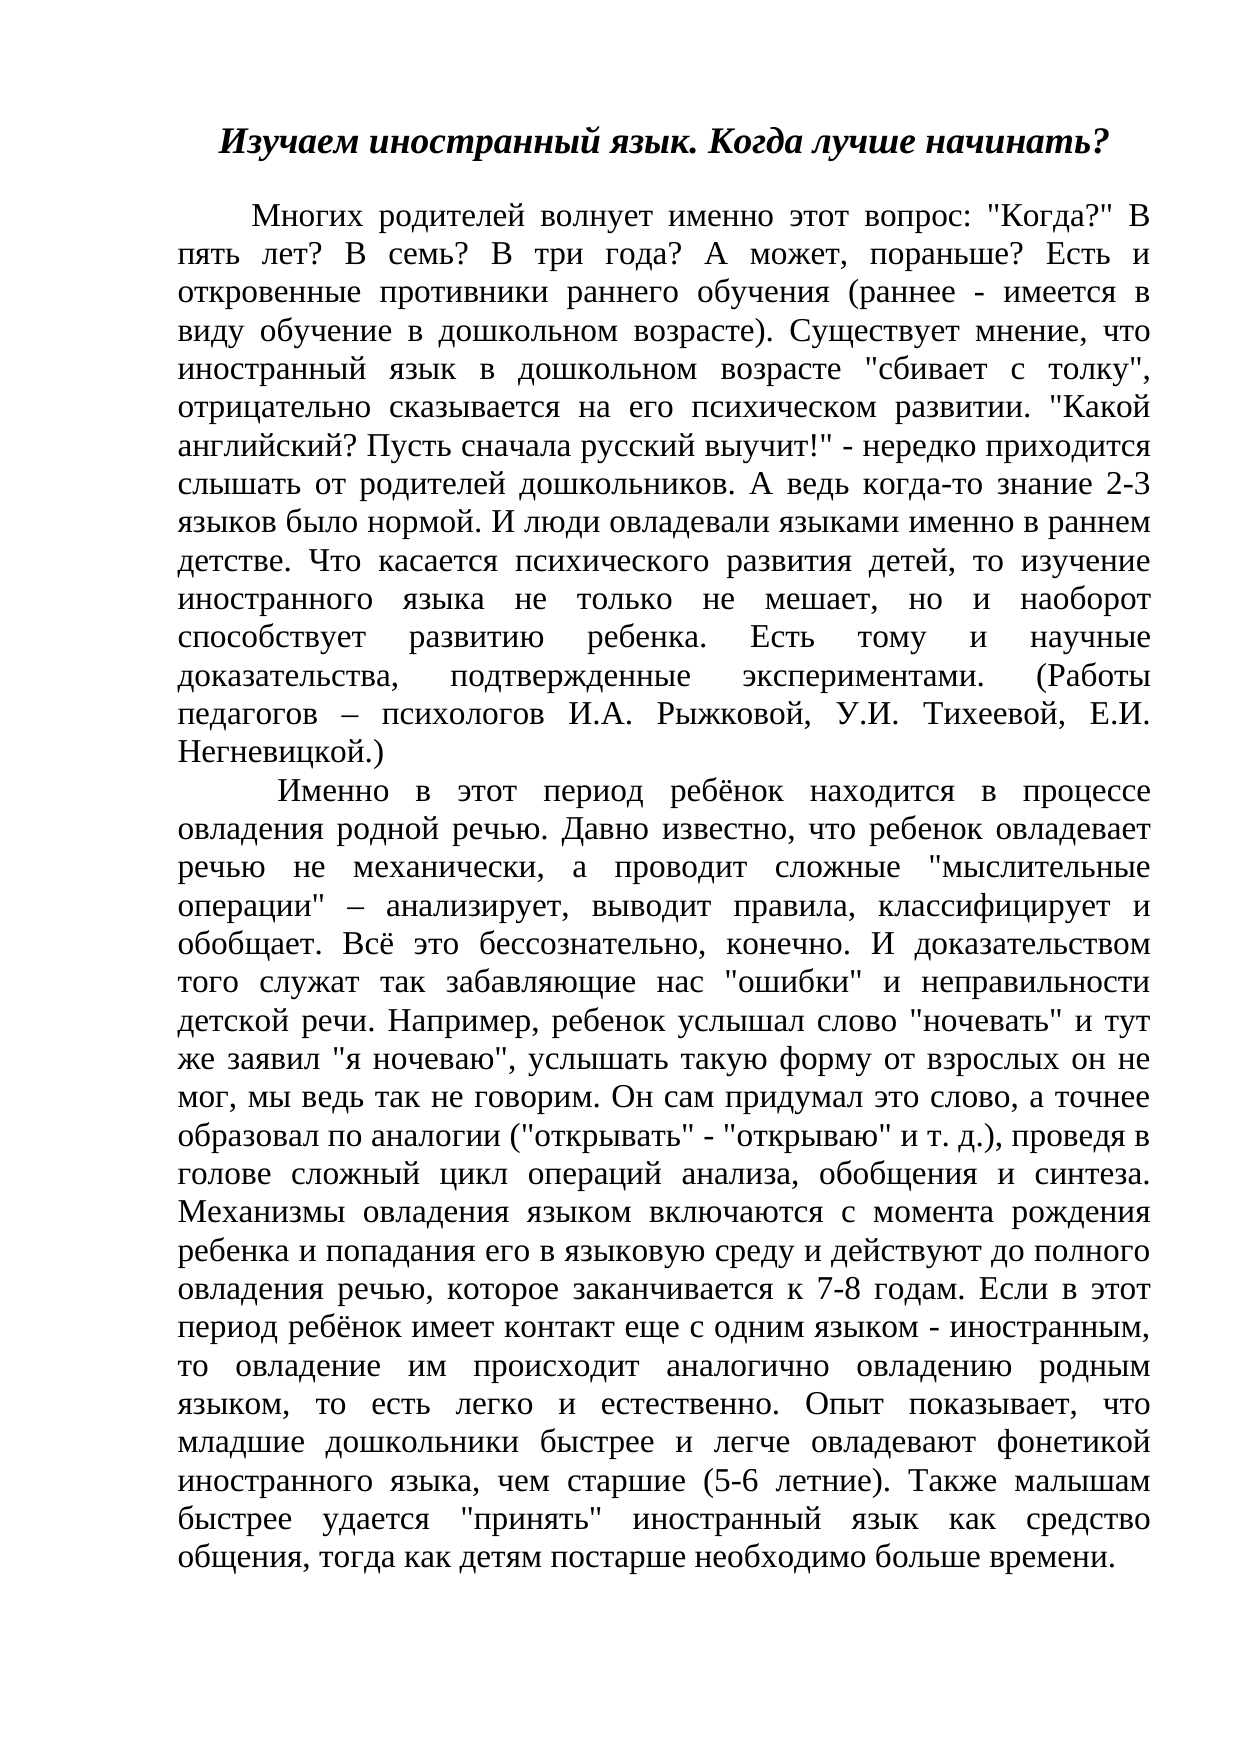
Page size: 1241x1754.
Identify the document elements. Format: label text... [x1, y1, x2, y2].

text Изучаем иностранный язык. Когда лучше начинать? [177, 118, 1152, 161]
text Именно в этот период ребёнок находится в процессе овладения родной речью. Давно известно, что ребенок овладевает речью не механически, а проводит сложные "мыслительные операции" – анализирует, выводит правила, классифицирует и обобщает. Всё это бессознательно, конечно. И доказательством того служат так забавляющие нас "ошибки" и неправильности детской речи. Например, ребенок услышал слово "ночевать" и тут же заявил "я ночеваю", услышать такую форму от взрослых он не мог, мы ведь так не говорим. Он сам придумал это слово, а точнее образовал по аналогии ("открывать" - "открываю" и т. д.), проведя в голове сложный цикл операций анализа, обобщения и синтеза. Механизмы овладения языком включаются с момента рождения ребенка и попадания его в языковую среду и действуют до полного овладения речью, которое заканчивается к 7-8 годам. Если в этот период ребёнок имеет контакт еще с одним языком - иностранным, то овладение им происходит аналогично овладению родным языком, то есть легко и естественно. Опыт показывает, что младшие дошкольники быстрее и легче овладевают фонетикой иностранного языка, чем старшие (5-6 летние). Также малышам быстрее удается "принять" иностранный язык как средство общения, тогда как детям постарше необходимо больше времени. [177, 770, 1152, 1575]
text Многих родителей волнует именно этот вопрос: "Когда?" В пять лет? В семь? В три года? А может, пораньше? Есть и откровенные противники раннего обучения (раннее - имеется в виду обучение в дошкольном возрасте). Существует мнение, что иностранный язык в дошкольном возрасте "сбивает с толку", отрицательно сказывается на его психическом развитии. "Какой английский? Пусть сначала русский выучит!" - нередко приходится слышать от родителей дошкольников. А ведь когда-то знание 2-3 языков было нормой. И люди овладевали языками именно в раннем детстве. Что касается психического развития детей, то изучение иностранного языка не только не мешает, но и наоборот способствует развитию ребенка. Есть тому и научные доказательства, подтвержденные экспериментами. (Работы педагогов – психологов И.А. Рыжковой, У.И. Тихеевой, Е.И. Негневицкой.) [177, 195, 1152, 770]
